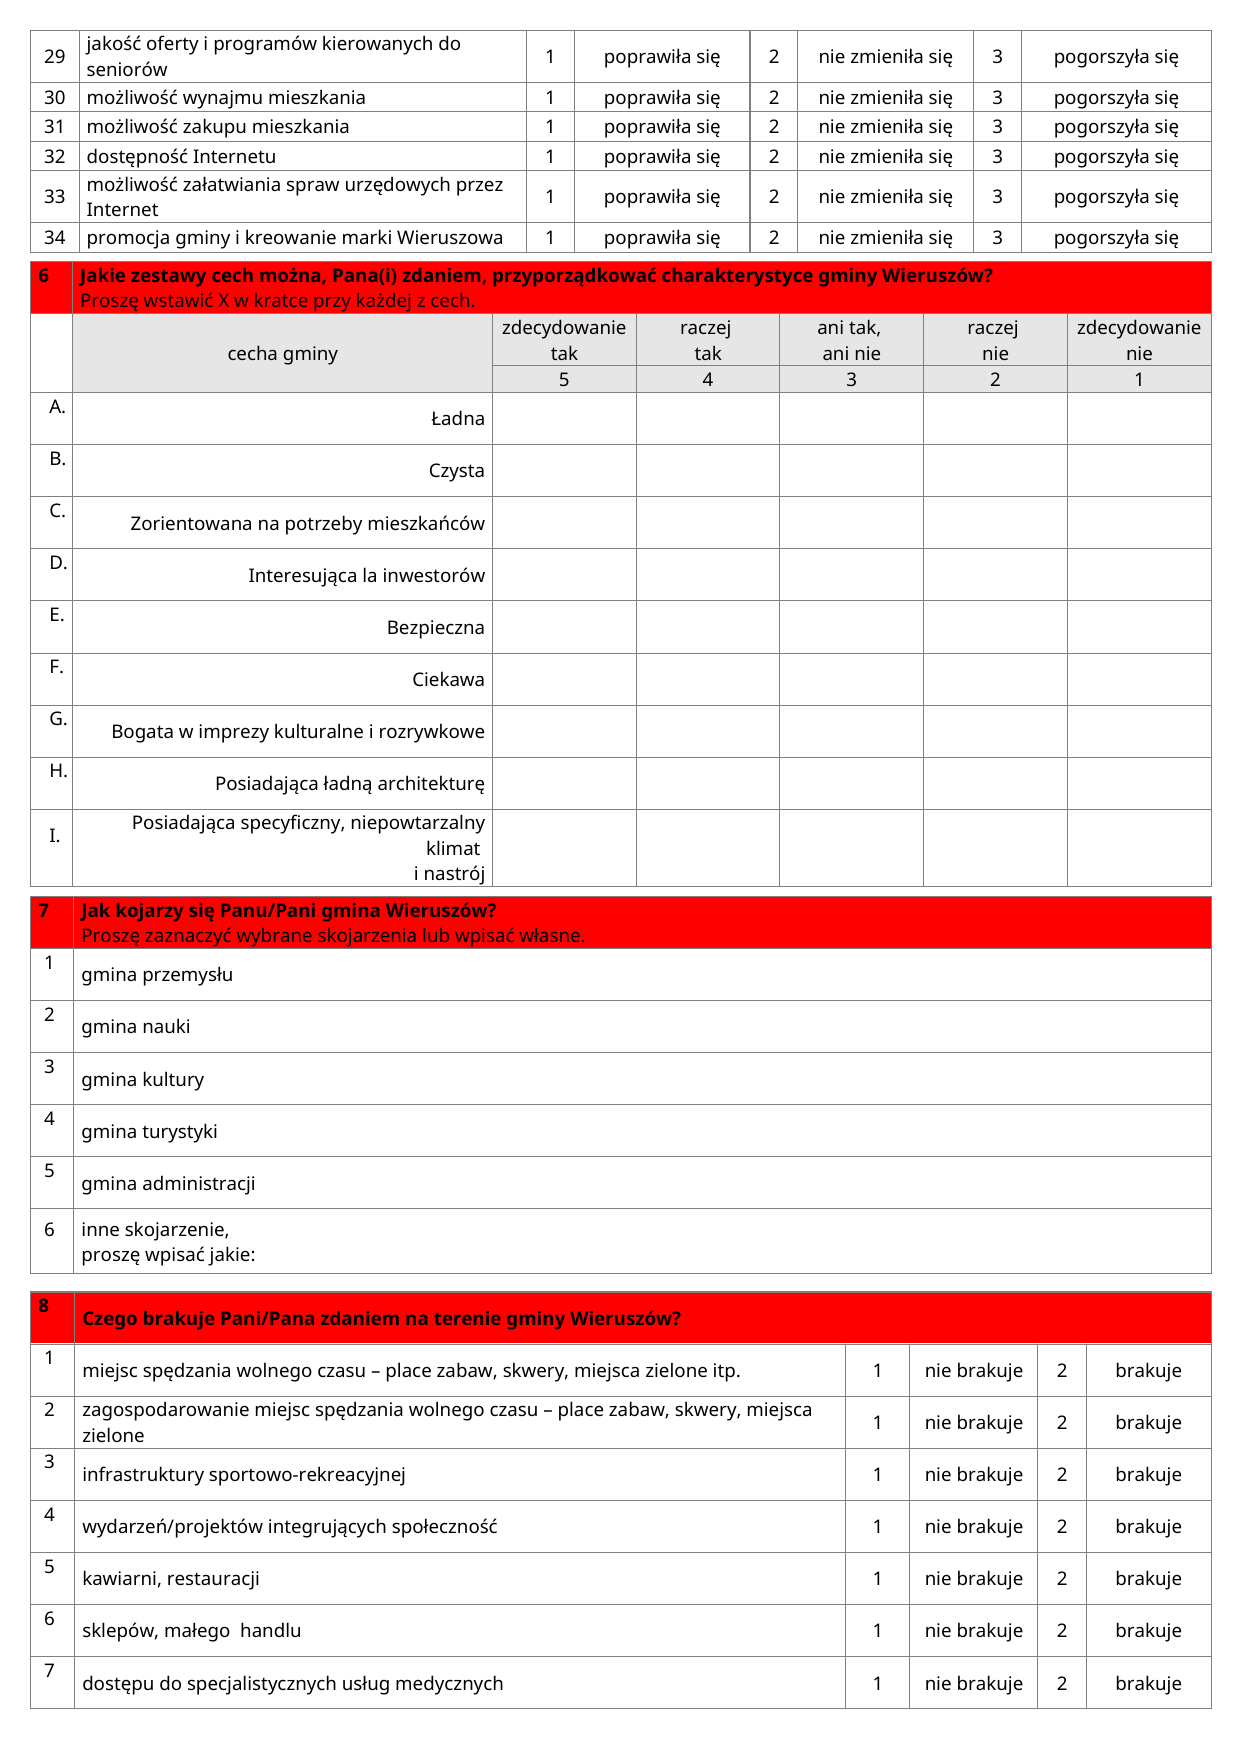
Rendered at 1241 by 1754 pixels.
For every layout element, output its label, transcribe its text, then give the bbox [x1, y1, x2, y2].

table_cell inne skojarzenie, proszę wpisać jakie: [74, 1209, 1211, 1273]
table_cell nie brakuje [910, 1345, 1037, 1396]
table_cell miejsc spędzania wolnego czasu – place zabaw, skwery, miejsca zielone itp. [75, 1345, 845, 1396]
table_cell 1 [846, 1605, 909, 1656]
table_header [31, 897, 73, 948]
table_cell 29 [31, 31, 79, 82]
table_cell [637, 758, 779, 809]
table_cell [31, 810, 72, 886]
table_cell brakuje [1087, 1501, 1211, 1552]
table_cell 3 [974, 142, 1021, 170]
table_cell Czysta [73, 445, 492, 496]
table_cell infrastruktury sportowo-rekreacyjnej [75, 1449, 845, 1500]
table_cell [31, 393, 72, 444]
table_cell 2 [751, 171, 797, 222]
table_cell [637, 706, 779, 757]
table_header [31, 262, 72, 313]
table_cell zagospodarowanie miejsc spędzania wolnego czasu – place zabaw, skwery, miejsca zielone [75, 1397, 845, 1448]
table_cell brakuje [1087, 1605, 1211, 1656]
table_cell [31, 1553, 74, 1604]
table_cell [493, 497, 636, 548]
table_cell gmina administracji [74, 1157, 1211, 1208]
table_cell [924, 810, 1067, 886]
table_cell pogorszyła się [1022, 171, 1211, 222]
table_cell [493, 393, 636, 444]
table_cell [493, 549, 636, 600]
table_cell gmina turystyki [74, 1105, 1211, 1156]
table_cell [1068, 810, 1211, 886]
table_cell pogorszyła się [1022, 31, 1211, 82]
table_cell [924, 601, 1067, 652]
table_cell brakuje [1087, 1397, 1211, 1448]
table_cell [924, 445, 1067, 496]
table_cell [924, 497, 1067, 548]
table_cell poprawiła się [575, 142, 749, 170]
table_cell 30 [31, 83, 79, 111]
table_cell [31, 1001, 73, 1052]
table_cell 3 [974, 31, 1021, 82]
table_cell pogorszyła się [1022, 83, 1211, 111]
table_cell możliwość zakupu mieszkania [80, 112, 526, 141]
table_cell 2 [751, 142, 797, 170]
table_cell Zorientowana na potrzeby mieszkańców [73, 497, 492, 548]
table_cell 2 [751, 83, 797, 111]
table_cell kawiarni, restauracji [75, 1553, 845, 1604]
table_cell nie brakuje [910, 1657, 1037, 1708]
table_cell pogorszyła się [1022, 223, 1211, 252]
table_cell Ciekawa [73, 654, 492, 704]
table_cell raczej tak [637, 314, 779, 365]
table_cell [493, 445, 636, 496]
table_cell [780, 601, 923, 652]
table_cell [1068, 601, 1211, 652]
table_cell [1068, 497, 1211, 548]
table_cell brakuje [1087, 1345, 1211, 1396]
table_cell 3 [974, 223, 1021, 252]
table_cell [780, 706, 923, 757]
table_cell [1068, 393, 1211, 444]
table_cell 1 [527, 142, 574, 170]
table_cell [31, 1605, 74, 1656]
table_cell poprawiła się [575, 223, 749, 252]
table_cell [637, 497, 779, 548]
table_cell Bogata w imprezy kulturalne i rozrywkowe [73, 706, 492, 757]
table_cell [637, 810, 779, 886]
table_cell poprawiła się [575, 171, 749, 222]
table_cell [924, 654, 1067, 704]
table_cell zdecydowanie nie [1068, 314, 1211, 365]
table_cell [31, 1397, 74, 1448]
table_cell 1 [527, 112, 574, 141]
table_cell 2 [1038, 1657, 1086, 1708]
table_cell [31, 706, 72, 757]
table_cell pogorszyła się [1022, 112, 1211, 141]
table_cell [1068, 654, 1211, 704]
table_cell wydarzeń/projektów integrujących społeczność [75, 1501, 845, 1552]
table_cell 1 [846, 1553, 909, 1604]
table_cell 1 [1068, 366, 1211, 392]
table_header Jak kojarzy się Panu/Pani gmina Wieruszów? Proszę zaznaczyć wybrane skojarzenia lub wpisać własne. [74, 897, 1211, 948]
table_cell [637, 393, 779, 444]
table_cell możliwość załatwiania spraw urzędowych przez Internet [80, 171, 526, 222]
table_cell [780, 810, 923, 886]
table_cell pogorszyła się [1022, 142, 1211, 170]
table_cell Posiadająca ładną architekturę [73, 758, 492, 809]
table_cell [31, 949, 73, 1000]
table_cell [31, 549, 72, 600]
table_cell [1068, 758, 1211, 809]
table_cell [31, 654, 72, 704]
table_cell cecha gminy [73, 314, 492, 392]
table_cell 2 [1038, 1553, 1086, 1604]
table_cell nie zmieniła się [798, 142, 973, 170]
table_header Czego brakuje Pani/Pana zdaniem na terenie gminy Wieruszów? [75, 1293, 1211, 1343]
table_cell [493, 706, 636, 757]
table_cell 2 [751, 223, 797, 252]
table_cell [493, 654, 636, 704]
table_cell poprawiła się [575, 83, 749, 111]
table_cell 1 [527, 171, 574, 222]
table_cell nie brakuje [910, 1397, 1037, 1448]
table_cell nie brakuje [910, 1553, 1037, 1604]
table_cell 31 [31, 112, 79, 141]
table_cell 3 [974, 112, 1021, 141]
table_cell nie brakuje [910, 1449, 1037, 1500]
table_cell 2 [1038, 1605, 1086, 1656]
table_cell [637, 445, 779, 496]
table_cell [924, 706, 1067, 757]
table_cell gmina kultury [74, 1053, 1211, 1104]
table_cell nie zmieniła się [798, 83, 973, 111]
table_cell [780, 758, 923, 809]
table_cell poprawiła się [575, 112, 749, 141]
table_cell możliwość wynajmu mieszkania [80, 83, 526, 111]
table_cell 1 [527, 223, 574, 252]
table_cell poprawiła się [575, 31, 749, 82]
table_cell [924, 549, 1067, 600]
table_cell 34 [31, 223, 79, 252]
table_cell 2 [1038, 1345, 1086, 1396]
table_cell dostępność Internetu [80, 142, 526, 170]
table_cell [31, 1345, 74, 1396]
table_cell [637, 654, 779, 704]
table_cell 3 [974, 171, 1021, 222]
table_cell 2 [751, 112, 797, 141]
table_cell 33 [31, 171, 79, 222]
table_cell 1 [527, 83, 574, 111]
table_cell [31, 1501, 74, 1552]
table_cell nie brakuje [910, 1501, 1037, 1552]
table_cell gmina przemysłu [74, 949, 1211, 1000]
table_cell [1068, 549, 1211, 600]
table_cell dostępu do specjalistycznych usług medycznych [75, 1657, 845, 1708]
table_cell 3 [780, 366, 923, 392]
table_cell [493, 758, 636, 809]
table_cell 1 [527, 31, 574, 82]
table_cell 3 [974, 83, 1021, 111]
table_cell [493, 601, 636, 652]
table_cell [493, 810, 636, 886]
table_cell 2 [1038, 1449, 1086, 1500]
table_cell [637, 601, 779, 652]
table_cell [31, 445, 72, 496]
table_cell [1068, 445, 1211, 496]
table_cell 4 [637, 366, 779, 392]
table_cell [31, 1105, 73, 1156]
table_cell [780, 393, 923, 444]
table_cell [31, 497, 72, 548]
table_cell 1 [846, 1345, 909, 1396]
table_cell [780, 549, 923, 600]
table_cell 2 [1038, 1397, 1086, 1448]
table_cell 1 [846, 1397, 909, 1448]
table_cell [1068, 706, 1211, 757]
table_cell brakuje [1087, 1553, 1211, 1604]
table_cell 1 [846, 1657, 909, 1708]
table_cell raczej nie [924, 314, 1067, 365]
table_cell [780, 445, 923, 496]
table_cell Interesująca la inwestorów [73, 549, 492, 600]
table_cell 2 [924, 366, 1067, 392]
table_cell [31, 1209, 73, 1273]
table_cell nie zmieniła się [798, 171, 973, 222]
table_cell nie zmieniła się [798, 112, 973, 141]
table_cell 1 [846, 1501, 909, 1552]
table_cell [637, 549, 779, 600]
table_cell 1 [846, 1449, 909, 1500]
table_cell [31, 1053, 73, 1104]
table_cell nie zmieniła się [798, 31, 973, 82]
table_cell 2 [1038, 1501, 1086, 1552]
table_cell jakość oferty i programów kierowanych do seniorów [80, 31, 526, 82]
table_cell [31, 758, 72, 809]
table_cell [780, 497, 923, 548]
table_cell gmina nauki [74, 1001, 1211, 1052]
table_cell 5 [493, 366, 636, 392]
table_cell [924, 758, 1067, 809]
table_cell [31, 1449, 74, 1500]
table_cell 2 [751, 31, 797, 82]
table_cell ani tak, ani nie [780, 314, 923, 365]
table_cell sklepów, małego handlu [75, 1605, 845, 1656]
table_cell brakuje [1087, 1449, 1211, 1500]
table_cell nie brakuje [910, 1605, 1037, 1656]
table_cell promocja gminy i kreowanie marki Wieruszowa [80, 223, 526, 252]
table_cell [780, 654, 923, 704]
table_cell Ładna [73, 393, 492, 444]
table_cell Posiadająca specyficzny, niepowtarzalny klimat i nastrój [73, 810, 492, 886]
table_cell Bezpieczna [73, 601, 492, 652]
table_cell [31, 1157, 73, 1208]
table_cell [924, 393, 1067, 444]
table_cell nie zmieniła się [798, 223, 973, 252]
table_cell [31, 314, 72, 392]
table_header [31, 1293, 74, 1343]
table_cell zdecydowanie tak [493, 314, 636, 365]
table_cell 32 [31, 142, 79, 170]
table_header Jakie zestawy cech można, Pana(i) zdaniem, przyporządkować charakterystyce gminy Wieruszów? Proszę wstawić X w kratce przy każdej z cech. [73, 262, 1211, 313]
table_cell [31, 601, 72, 652]
table_cell [31, 1657, 74, 1708]
table_cell brakuje [1087, 1657, 1211, 1708]
